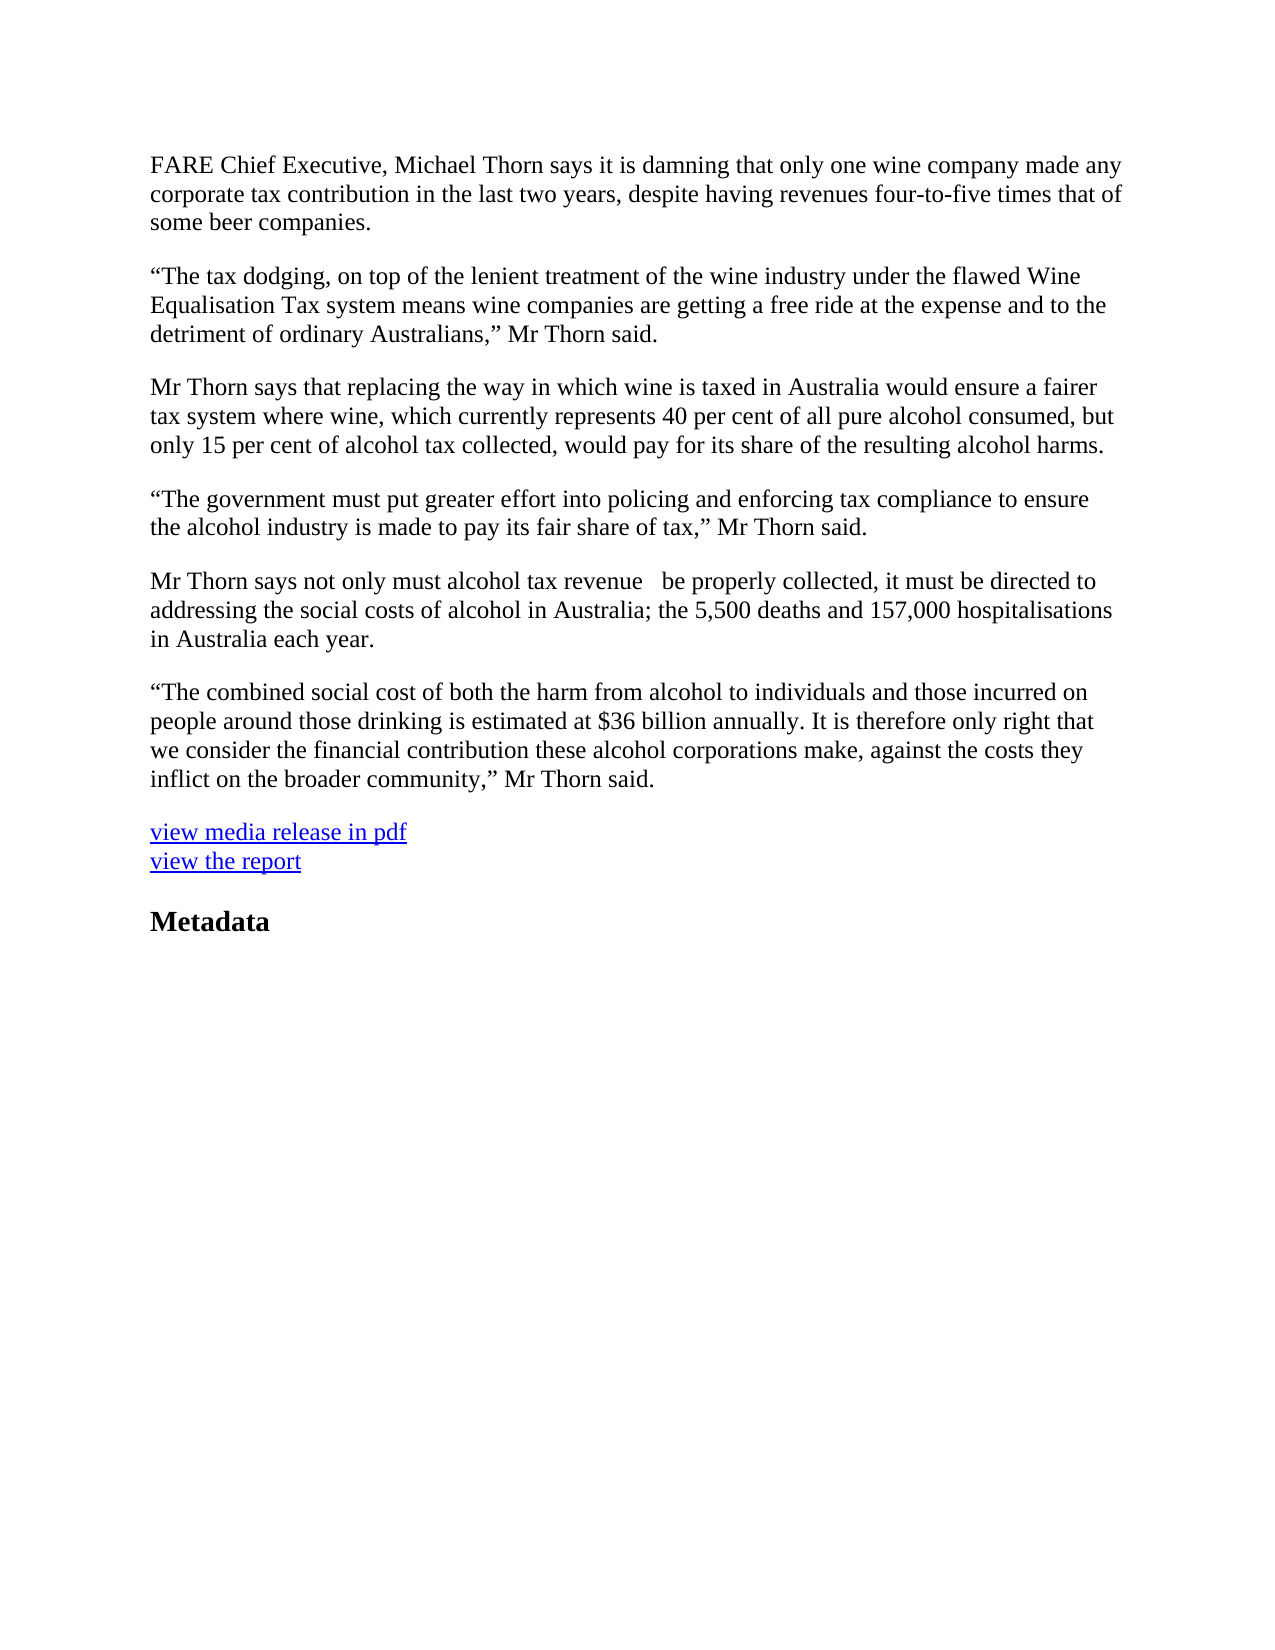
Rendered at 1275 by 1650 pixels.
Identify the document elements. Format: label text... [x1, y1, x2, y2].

subtitle Metadata [150, 904, 1125, 938]
text “The tax dodging, on top of the lenient treatment of the wine industry under the flawed Wine Equalisation Tax system means wine companies are getting a free ride at the expense and to the detriment of ordinary Australians,” Mr Thorn said. [150, 261, 1125, 347]
text “The government must put greater effort into policing and enforcing tax compliance to ensure the alcohol industry is made to pay its fair share of tax,” Mr Thorn said. [150, 484, 1125, 541]
text view the report [150, 846, 1125, 875]
text Mr Thorn says that replacing the way in which wine is taxed in Australia would ensure a fairer tax system where wine, which currently represents 40 per cent of all pure alcohol consumed, but only 15 per cent of alcohol tax collected, would pay for its share of the resulting alcohol harms. [150, 372, 1125, 459]
text FARE Chief Executive, Michael Thorn says it is damning that only one wine company made any corporate tax contribution in the last two years, despite having revenues four-to-five times that of some beer companies. [150, 150, 1125, 236]
text view media release in pdf [150, 817, 1125, 846]
text Mr Thorn says not only must alcohol tax revenue be properly collected, it must be directed to addressing the social costs of alcohol in Australia; the 5,500 deaths and 157,000 hospitalisations in Australia each year. [150, 566, 1125, 652]
text “The combined social cost of both the harm from alcohol to individuals and those incurred on people around those drinking is estimated at $36 billion annually. It is therefore only right that we consider the financial contribution these alcohol corporations make, against the costs they inflict on the broader community,” Mr Thorn said. [150, 677, 1125, 792]
